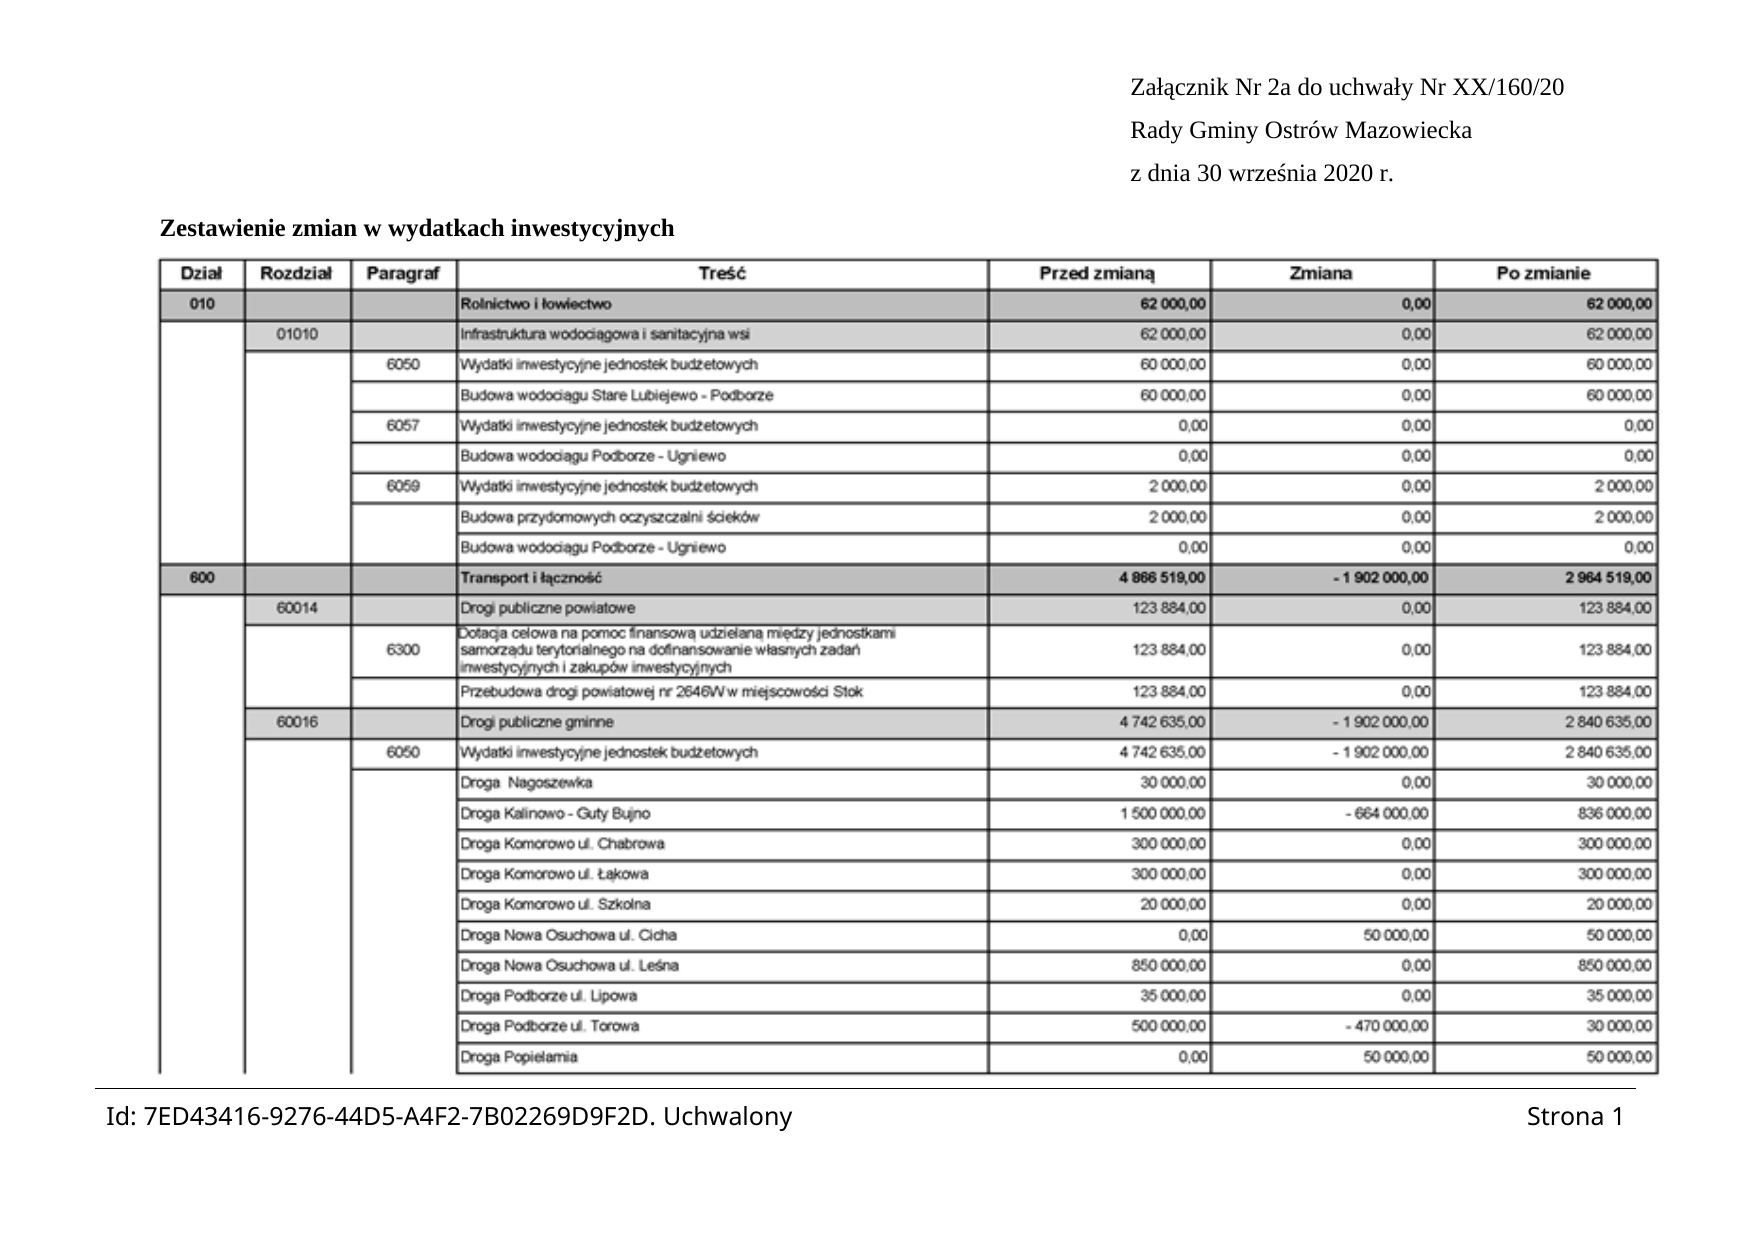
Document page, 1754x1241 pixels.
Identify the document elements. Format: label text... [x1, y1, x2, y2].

picture [154, 256, 1665, 1080]
text Załącznik Nr 2a do uchwały Nr XX/160/20 Rady Gminy Ostrów Mazowiecka z dnia 30 września 2020 r. [1130, 72, 1648, 187]
